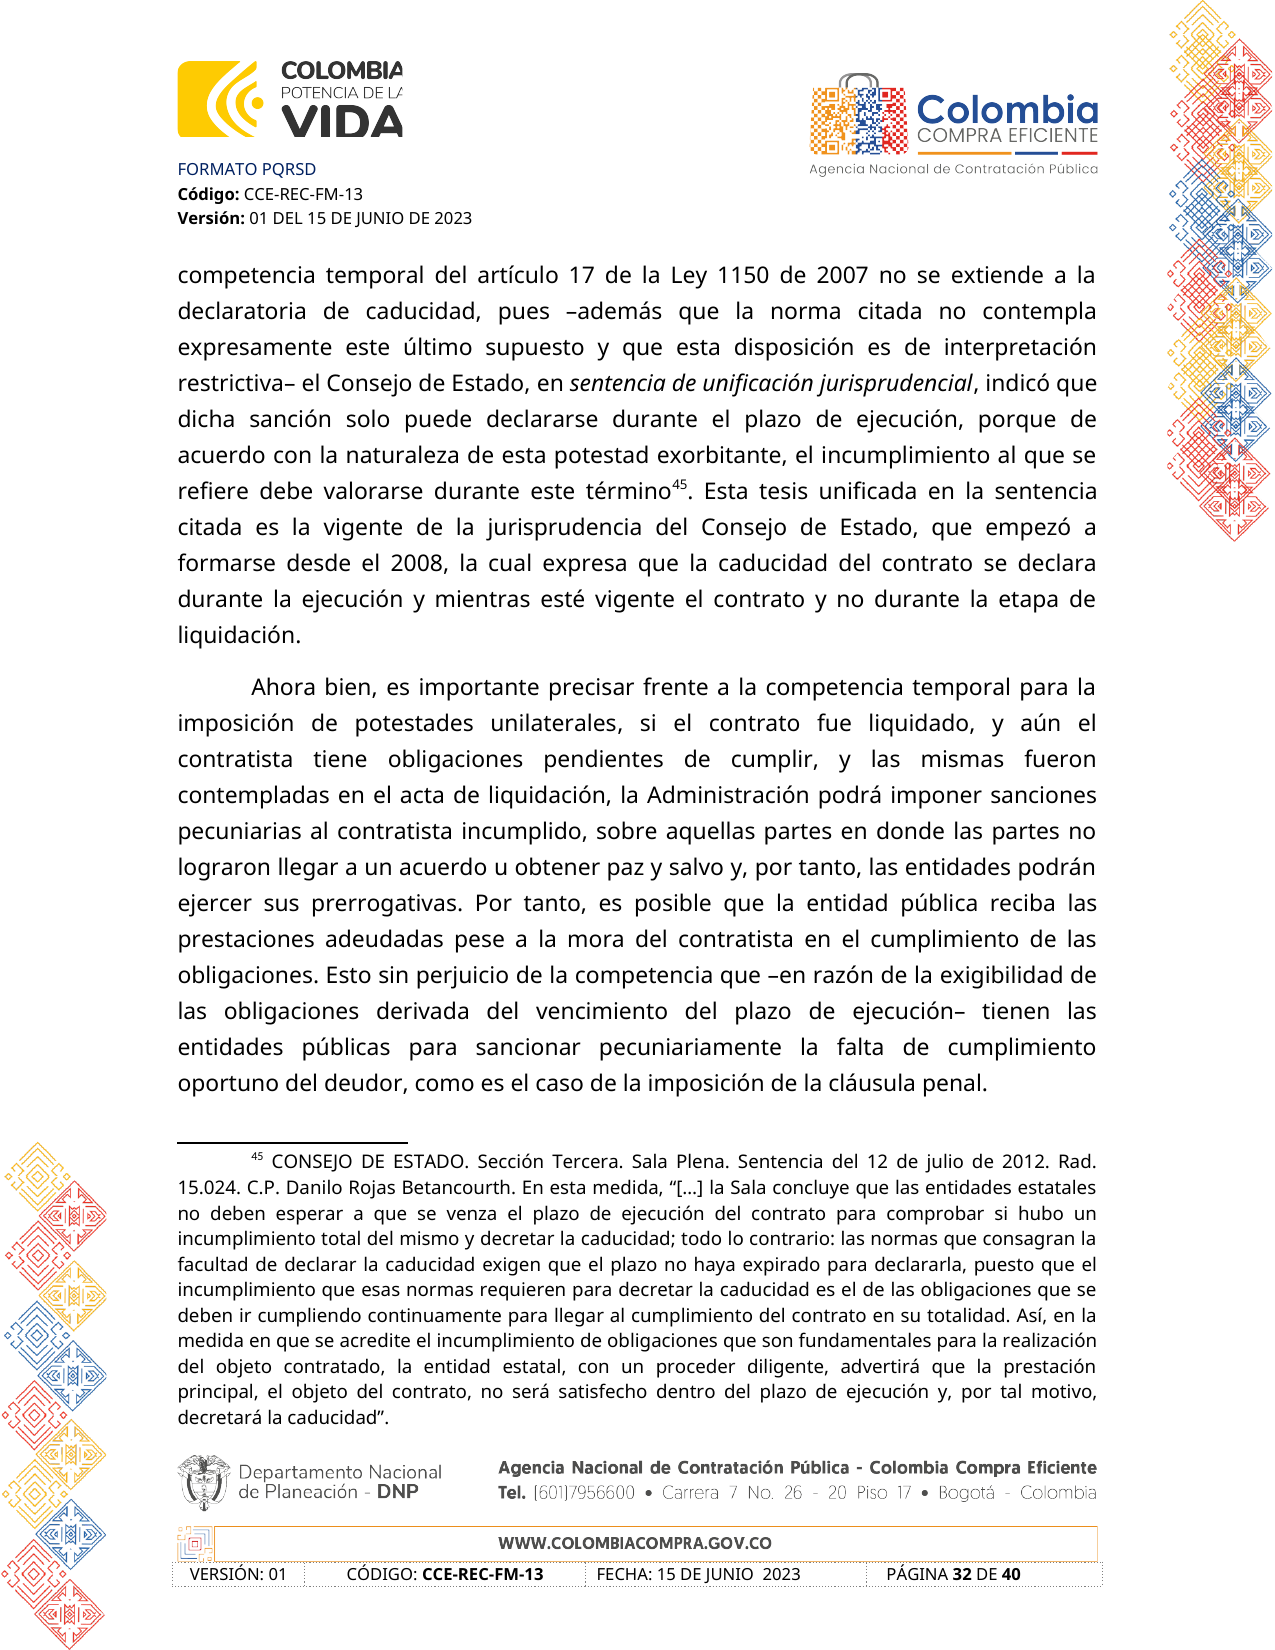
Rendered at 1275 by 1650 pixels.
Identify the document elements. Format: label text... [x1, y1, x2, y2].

picture [177, 61, 402, 137]
text Ahora bien, es importante precisar frente a la competencia temporal para la imposición de potestades unilaterales, si el contrato fue liquidado, y aún el contratista tiene obligaciones pendientes de cumplir, y las mismas fueron contempladas en el acta de liquidación, la Administración podrá imponer sanciones pecuniarias al contratista incumplido, sobre aquellas partes en donde las partes no lograron llegar a un acuerdo u obtener paz y salvo y, por tanto, las entidades podrán ejercer sus prerrogativas. Por tanto, es posible que la entidad pública reciba las prestaciones adeudadas pese a la mora del contratista en el cumplimiento de las obligaciones. Esto sin perjuicio de la competencia que –en razón de la exigibilidad de las obligaciones derivada del vencimiento del plazo de ejecución– tienen las entidades públicas para sancionar pecuniariamente la falta de cumplimiento oportuno del deudor, como es el caso de la imposición de la cláusula penal. [177, 671, 1098, 1098]
picture [1165, 0, 1272, 539]
picture [177, 1455, 1098, 1562]
picture [809, 73, 1098, 177]
picture [0, 1141, 106, 1648]
